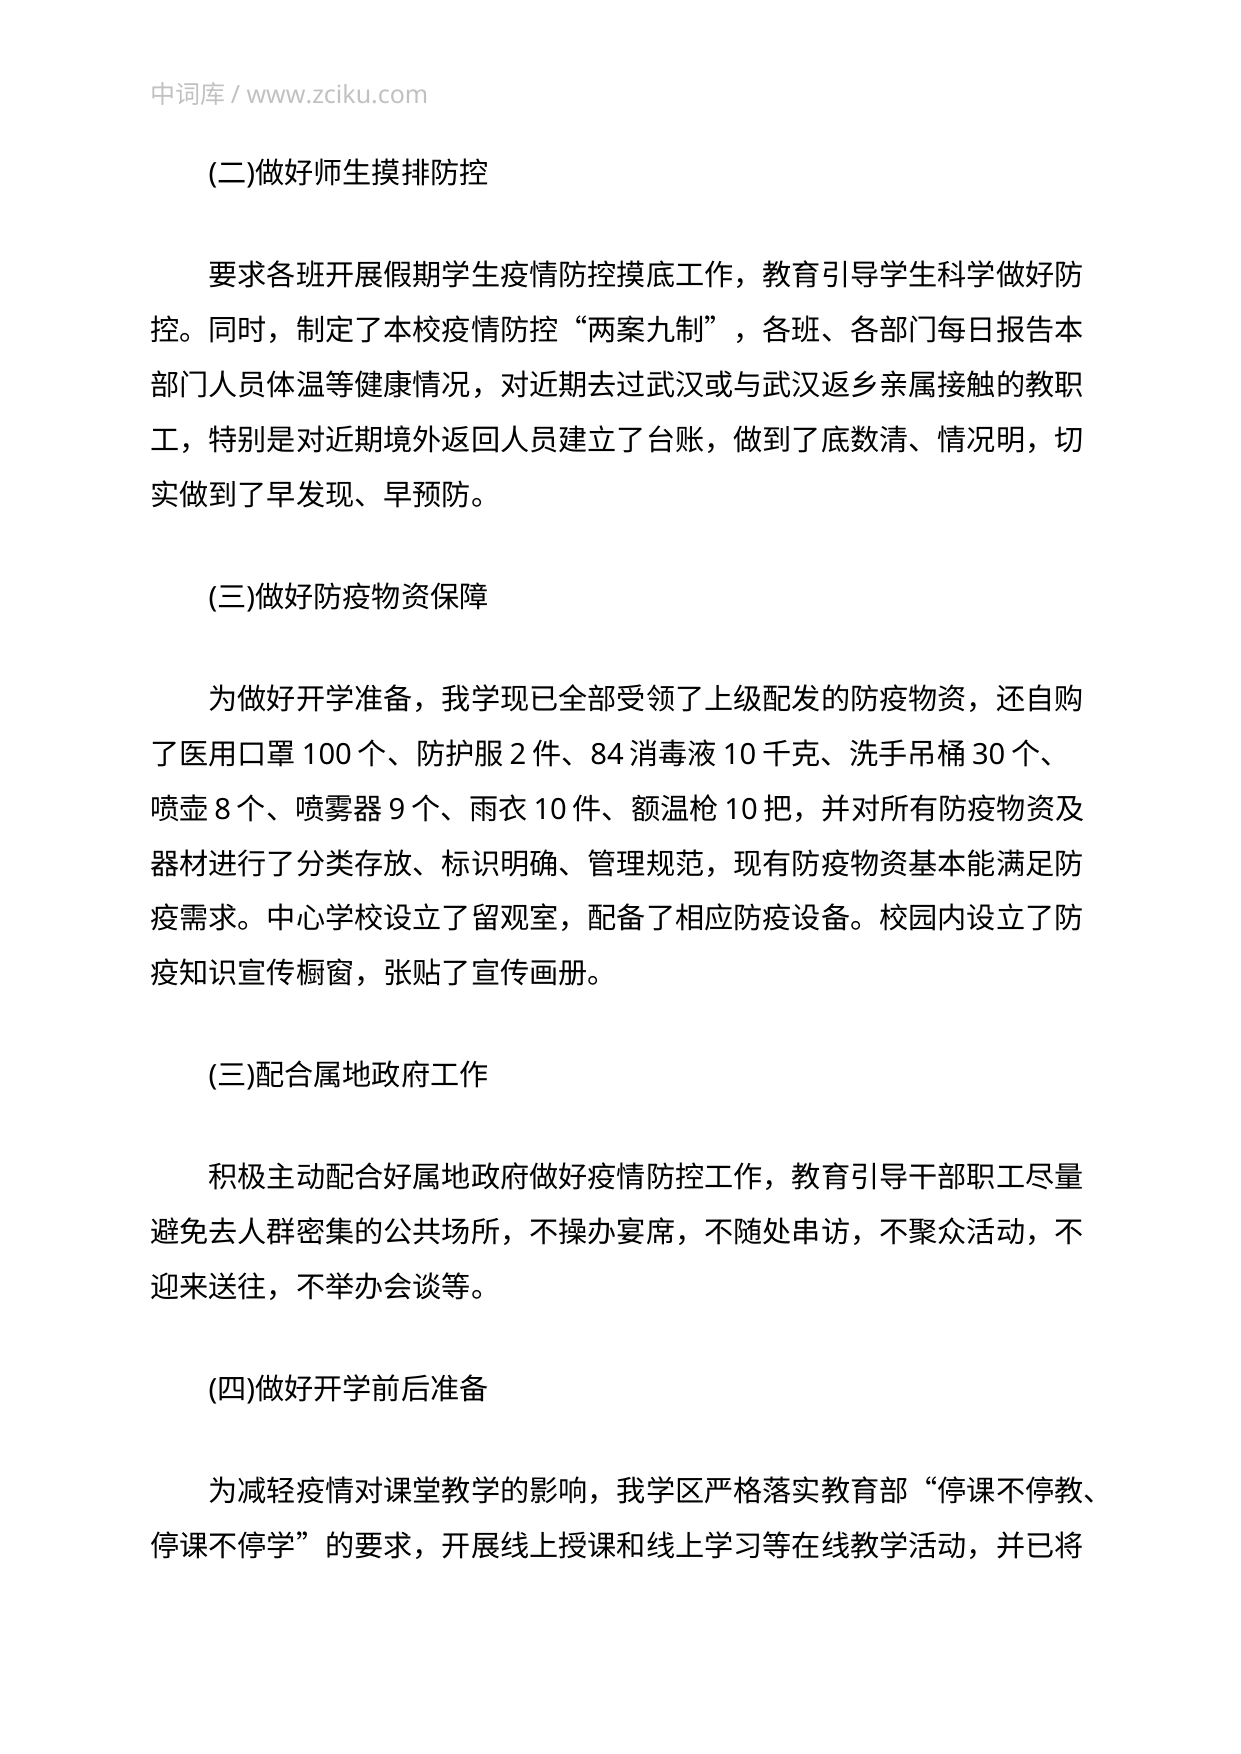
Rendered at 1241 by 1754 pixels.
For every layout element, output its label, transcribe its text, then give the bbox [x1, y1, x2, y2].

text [150, 1467, 1090, 1564]
text 为做好开学准备，我学现已全部受领了上级配发的防疫物资，还自购了医用口罩100个、防护服2件、84消毒液10千克、洗手吊桶30个、喷壶8个、喷雾器9个、雨衣10件、额温枪10把，并对所有防疫物资及器材进行了分类存放、标识明确、管理规范，现有防疫物资基本能满足防疫需求。中心学校设立了留观室，配备了相应防疫设备。校园内设立了防疫知识宣传橱窗，张贴了宣传画册。 [150, 675, 1090, 992]
text 积极主动配合好属地政府做好疫情防控工作，教育引导干部职工尽量避免去人群密集的公共场所，不操办宴席，不随处串访，不聚众活动，不迎来送往，不举办会谈等。 [150, 1154, 1090, 1306]
text (三)做好防疫物资保障 [150, 573, 1090, 616]
text 要求各班开展假期学生疫情防控摸底工作，教育引导学生科学做好防控。同时，制定了本校疫情防控“两案九制”，各班、各部门每日报告本部门人员体温等健康情况，对近期去过武汉或与武汉返乡亲属接触的教职工，特别是对近期境外返回人员建立了台账，做到了底数清、情况明，切实做到了早发现、早预防。 [150, 252, 1090, 514]
text (三)配合属地政府工作 [150, 1052, 1090, 1094]
text (四)做好开学前后准备 [150, 1365, 1090, 1408]
text (二)做好师生摸排防控 [150, 150, 1090, 192]
